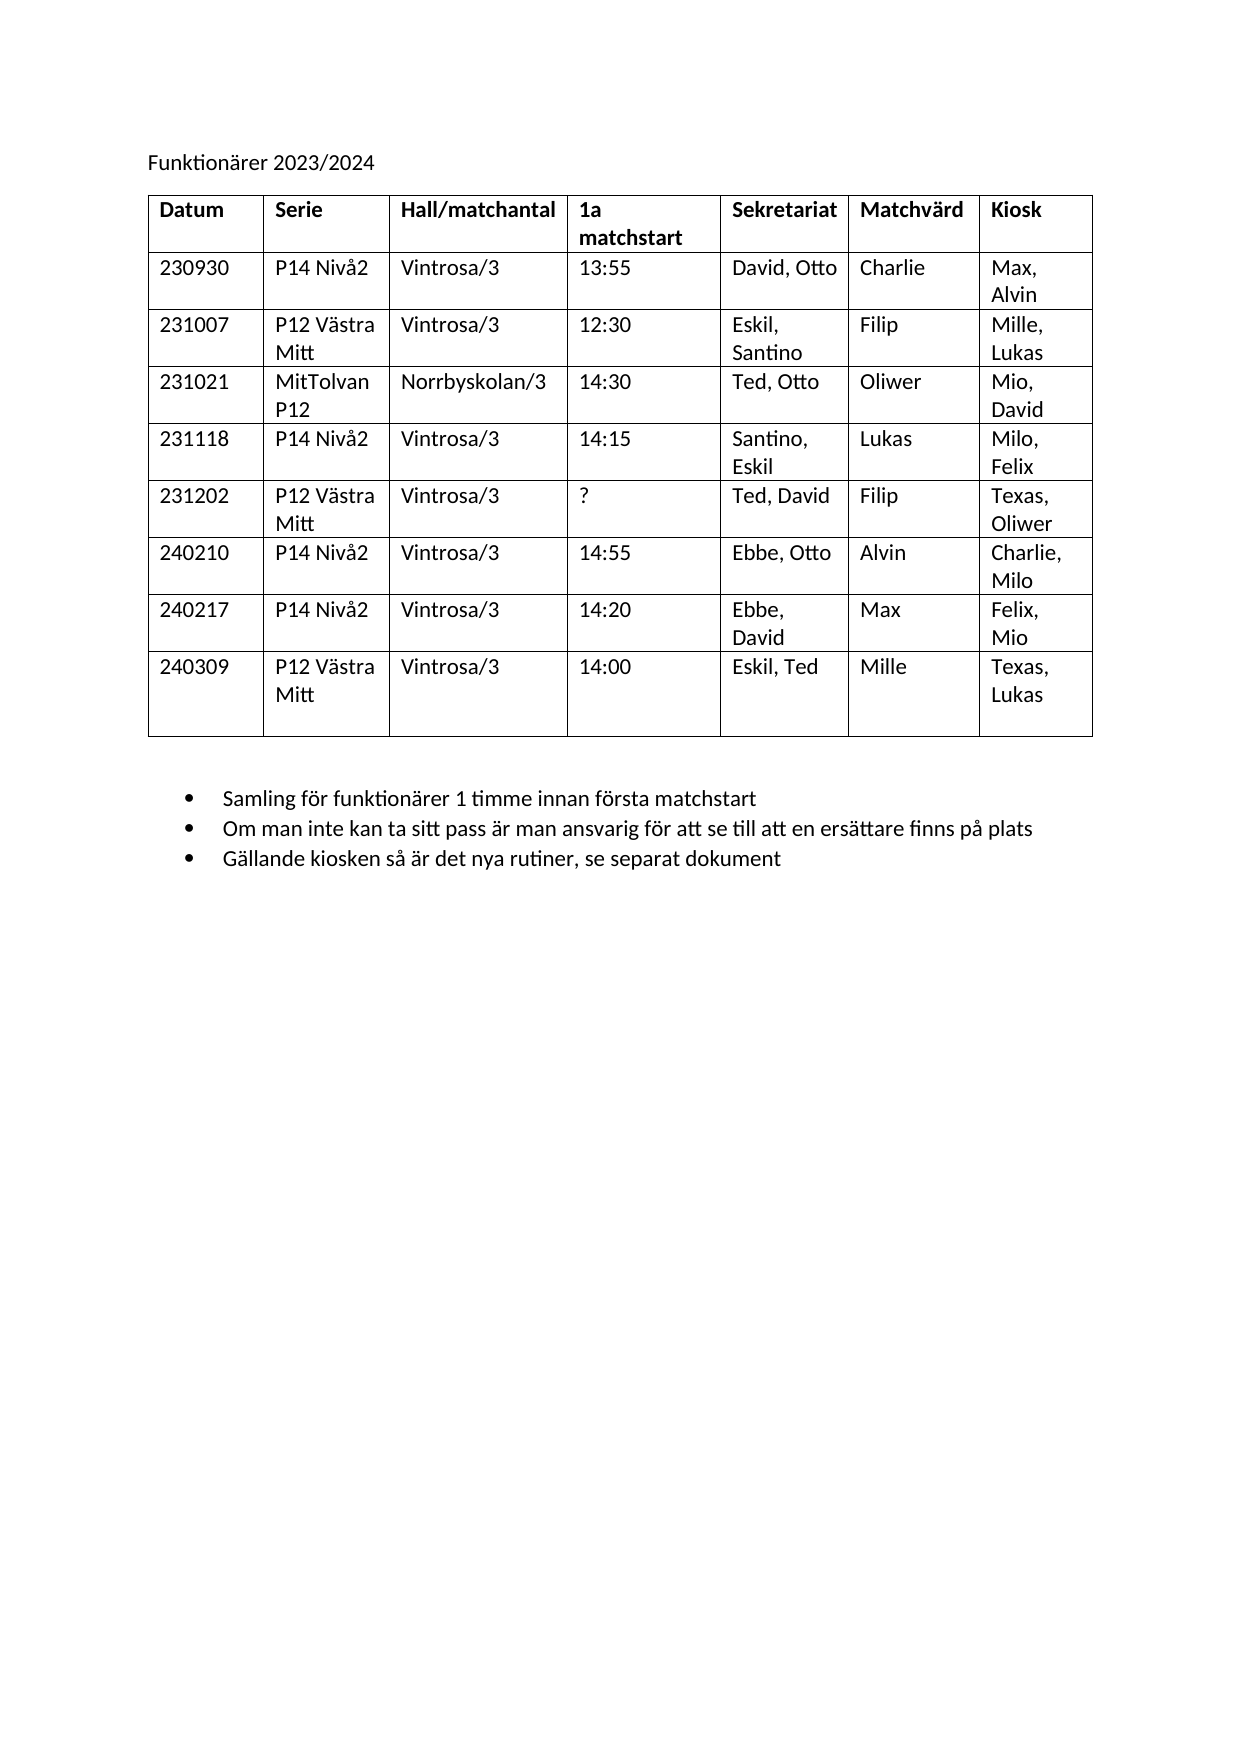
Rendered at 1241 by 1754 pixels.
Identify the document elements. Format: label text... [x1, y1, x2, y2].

table_cell 14:20 [568, 595, 720, 651]
table_cell Santino, Eskil [721, 424, 848, 480]
table_cell 230930 [149, 253, 263, 309]
table_cell Vintrosa/3 [390, 652, 567, 736]
table_cell 240217 [149, 595, 263, 651]
table_cell Vintrosa/3 [390, 538, 567, 594]
table_cell David, Otto [721, 253, 848, 309]
table_cell Milo, Felix [980, 424, 1092, 480]
table_cell P14 Nivå2 [264, 538, 389, 594]
table_cell Alvin [849, 538, 979, 594]
table_cell Eskil, Ted [721, 652, 848, 736]
table_cell P14 Nivå2 [264, 253, 389, 309]
table_cell Ted, David [721, 481, 848, 537]
table_cell MitTolvan P12 [264, 367, 389, 423]
table_cell Oliwer [849, 367, 979, 423]
table_cell Filip [849, 310, 979, 366]
table_cell Charlie [849, 253, 979, 309]
table_cell Mille [849, 652, 979, 736]
list Om man inte kan ta sitt pass är man ansvarig för att se till att en ersättare finns på plats [185, 814, 1093, 842]
table_cell Vintrosa/3 [390, 310, 567, 366]
table_header Hall/matchantal [390, 196, 567, 252]
table_cell ? [568, 481, 720, 537]
table_cell 14:15 [568, 424, 720, 480]
table_cell 240309 [149, 652, 263, 736]
table_cell Eskil, Santino [721, 310, 848, 366]
table_cell 240210 [149, 538, 263, 594]
table_cell Vintrosa/3 [390, 253, 567, 309]
table_cell Max [849, 595, 979, 651]
table_cell P12 Västra Mitt [264, 481, 389, 537]
table_cell 231118 [149, 424, 263, 480]
table_cell Ted, Otto [721, 367, 848, 423]
table_header Sekretariat [721, 196, 848, 252]
table_header Kiosk [980, 196, 1092, 252]
table_cell Mio, David [980, 367, 1092, 423]
table_cell Mille, Lukas [980, 310, 1092, 366]
table_cell Vintrosa/3 [390, 481, 567, 537]
table_header Serie [264, 196, 389, 252]
table_cell 231021 [149, 367, 263, 423]
table_cell Filip [849, 481, 979, 537]
list Samling för funktionärer 1 timme innan första matchstart [185, 784, 1093, 812]
table_cell 13:55 [568, 253, 720, 309]
table_header Matchvärd [849, 196, 979, 252]
table_cell Vintrosa/3 [390, 595, 567, 651]
table_cell 231007 [149, 310, 263, 366]
table_cell P14 Nivå2 [264, 595, 389, 651]
table_cell P12 Västra Mitt [264, 652, 389, 736]
table_cell Max, Alvin [980, 253, 1092, 309]
table_cell Lukas [849, 424, 979, 480]
table_cell 231202 [149, 481, 263, 537]
table_cell 12:30 [568, 310, 720, 366]
table_header Datum [149, 196, 263, 252]
table_cell 14:55 [568, 538, 720, 594]
table_cell 14:00 [568, 652, 720, 736]
table_cell P12 Västra Mitt [264, 310, 389, 366]
table_cell Ebbe, Otto [721, 538, 848, 594]
table_cell P14 Nivå2 [264, 424, 389, 480]
table_cell Felix, Mio [980, 595, 1092, 651]
text Funktionärer 2023/2024 [148, 148, 1093, 176]
table_cell Texas, Lukas [980, 652, 1092, 736]
table_header 1a matchstart [568, 196, 720, 252]
table_cell Charlie, Milo [980, 538, 1092, 594]
table_cell Norrbyskolan/3 [390, 367, 567, 423]
table_cell Texas, Oliwer [980, 481, 1092, 537]
list Gällande kiosken så är det nya rutiner, se separat dokument [185, 844, 1093, 873]
table_cell Vintrosa/3 [390, 424, 567, 480]
table_cell 14:30 [568, 367, 720, 423]
table_cell Ebbe, David [721, 595, 848, 651]
